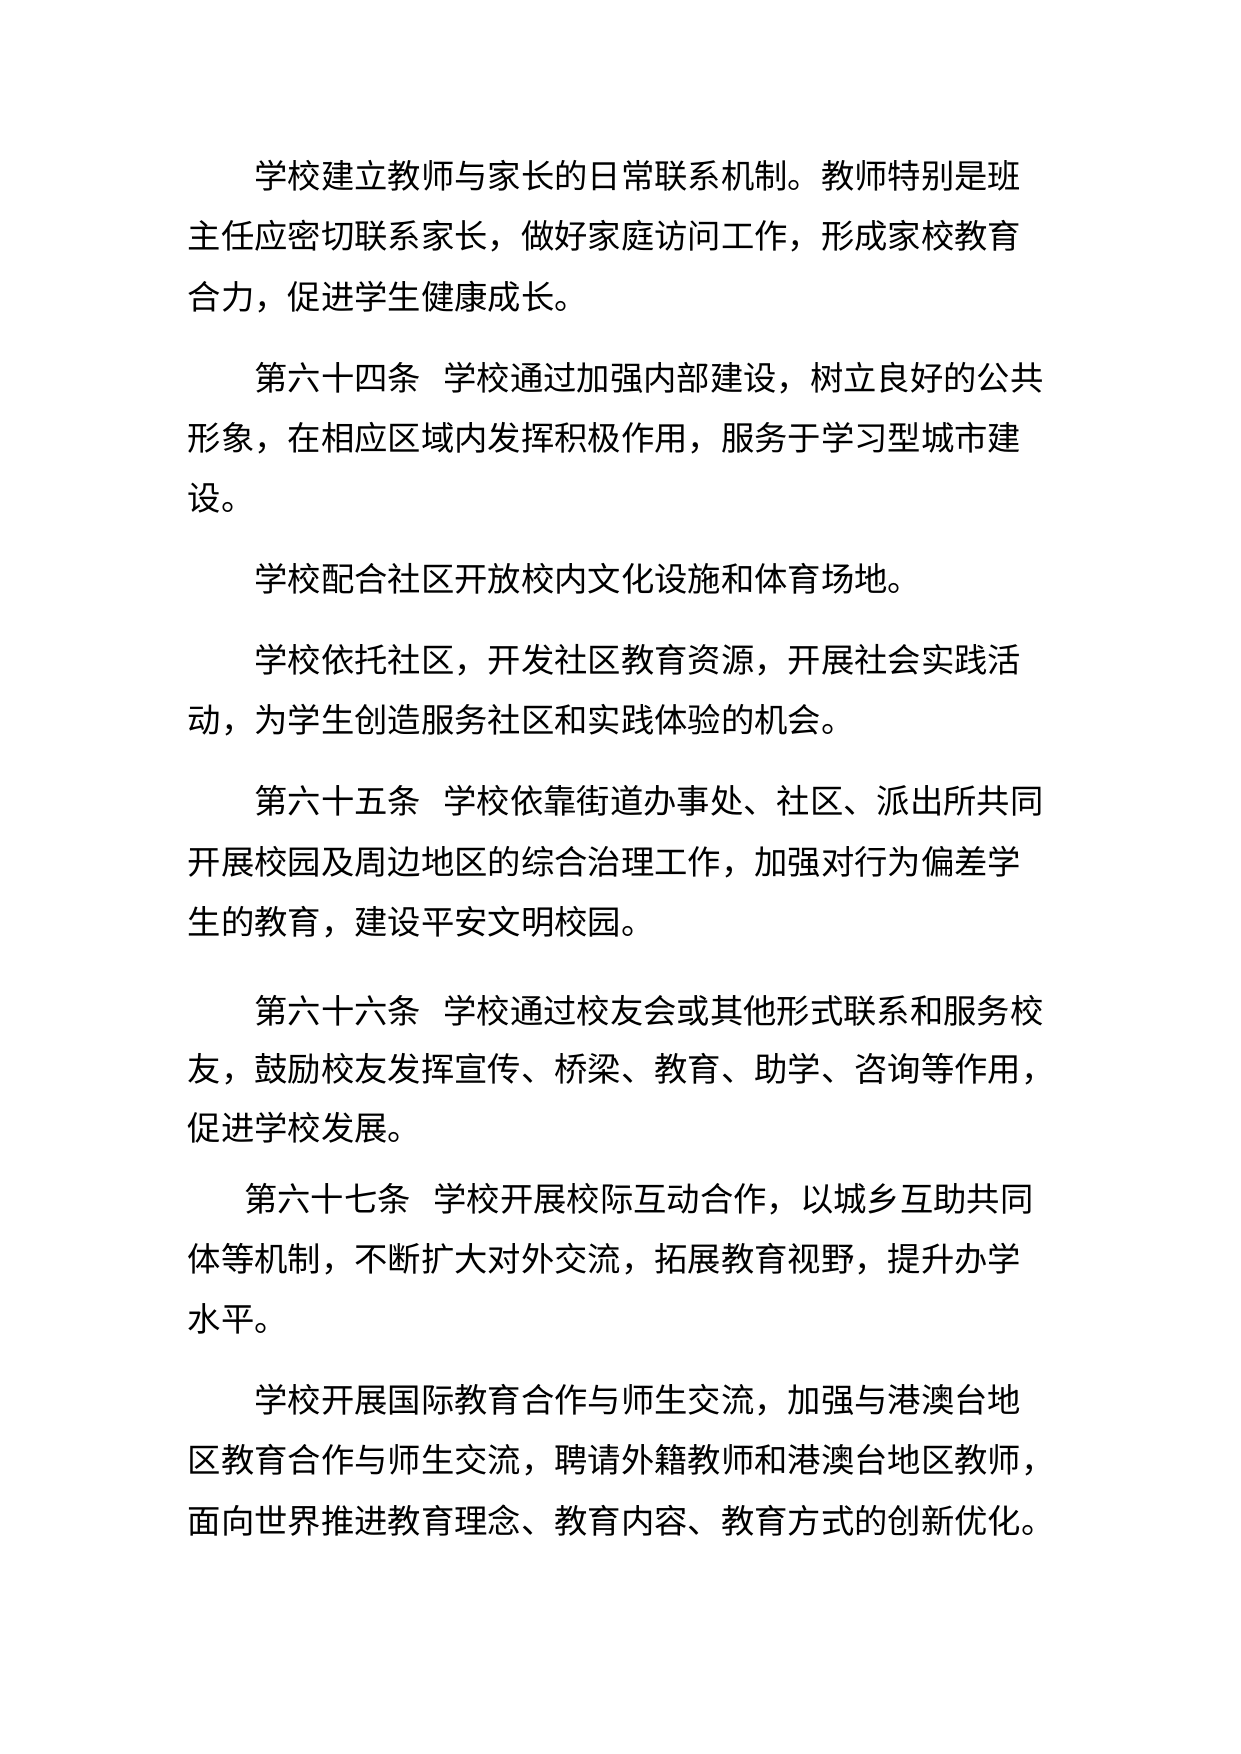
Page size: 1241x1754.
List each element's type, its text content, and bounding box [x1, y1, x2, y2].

text 第六十四条 学校通过加强内部建设，树立良好的公共形象，在相应区域内发挥积极作用，服务于学习型城市建设。 [187, 351, 1053, 520]
text 第六十五条 学校依靠街道办事处、社区、派出所共同开展校园及周边地区的综合治理工作，加强对行为偏差学生的教育，建设平安文明校园。 [187, 775, 1053, 944]
text 第六十六条 学校通过校友会或其他形式联系和服务校友，鼓励校友发挥宣传、桥梁、教育、助学、咨询等作用，促进学校发展。 [187, 977, 1053, 1152]
text 学校配合社区开放校内文化设施和体育场地。 [187, 553, 1053, 601]
text 学校建立教师与家长的日常联系机制。教师特别是班主任应密切联系家长，做好家庭访问工作，形成家校教育合力，促进学生健康成长。 [187, 150, 1053, 319]
text 第六十七条 学校开展校际互动合作，以城乡互助共同体等机制，不断扩大对外交流，拓展教育视野，提升办学水平。 [187, 1172, 1053, 1341]
text 学校开展国际教育合作与师生交流，加强与港澳台地区教育合作与师生交流，聘请外籍教师和港澳台地区教师，面向世界推进教育理念、教育内容、教育方式的创新优化。 [187, 1374, 1053, 1543]
text 学校依托社区，开发社区教育资源，开展社会实践活动，为学生创造服务社区和实践体验的机会。 [187, 634, 1053, 742]
